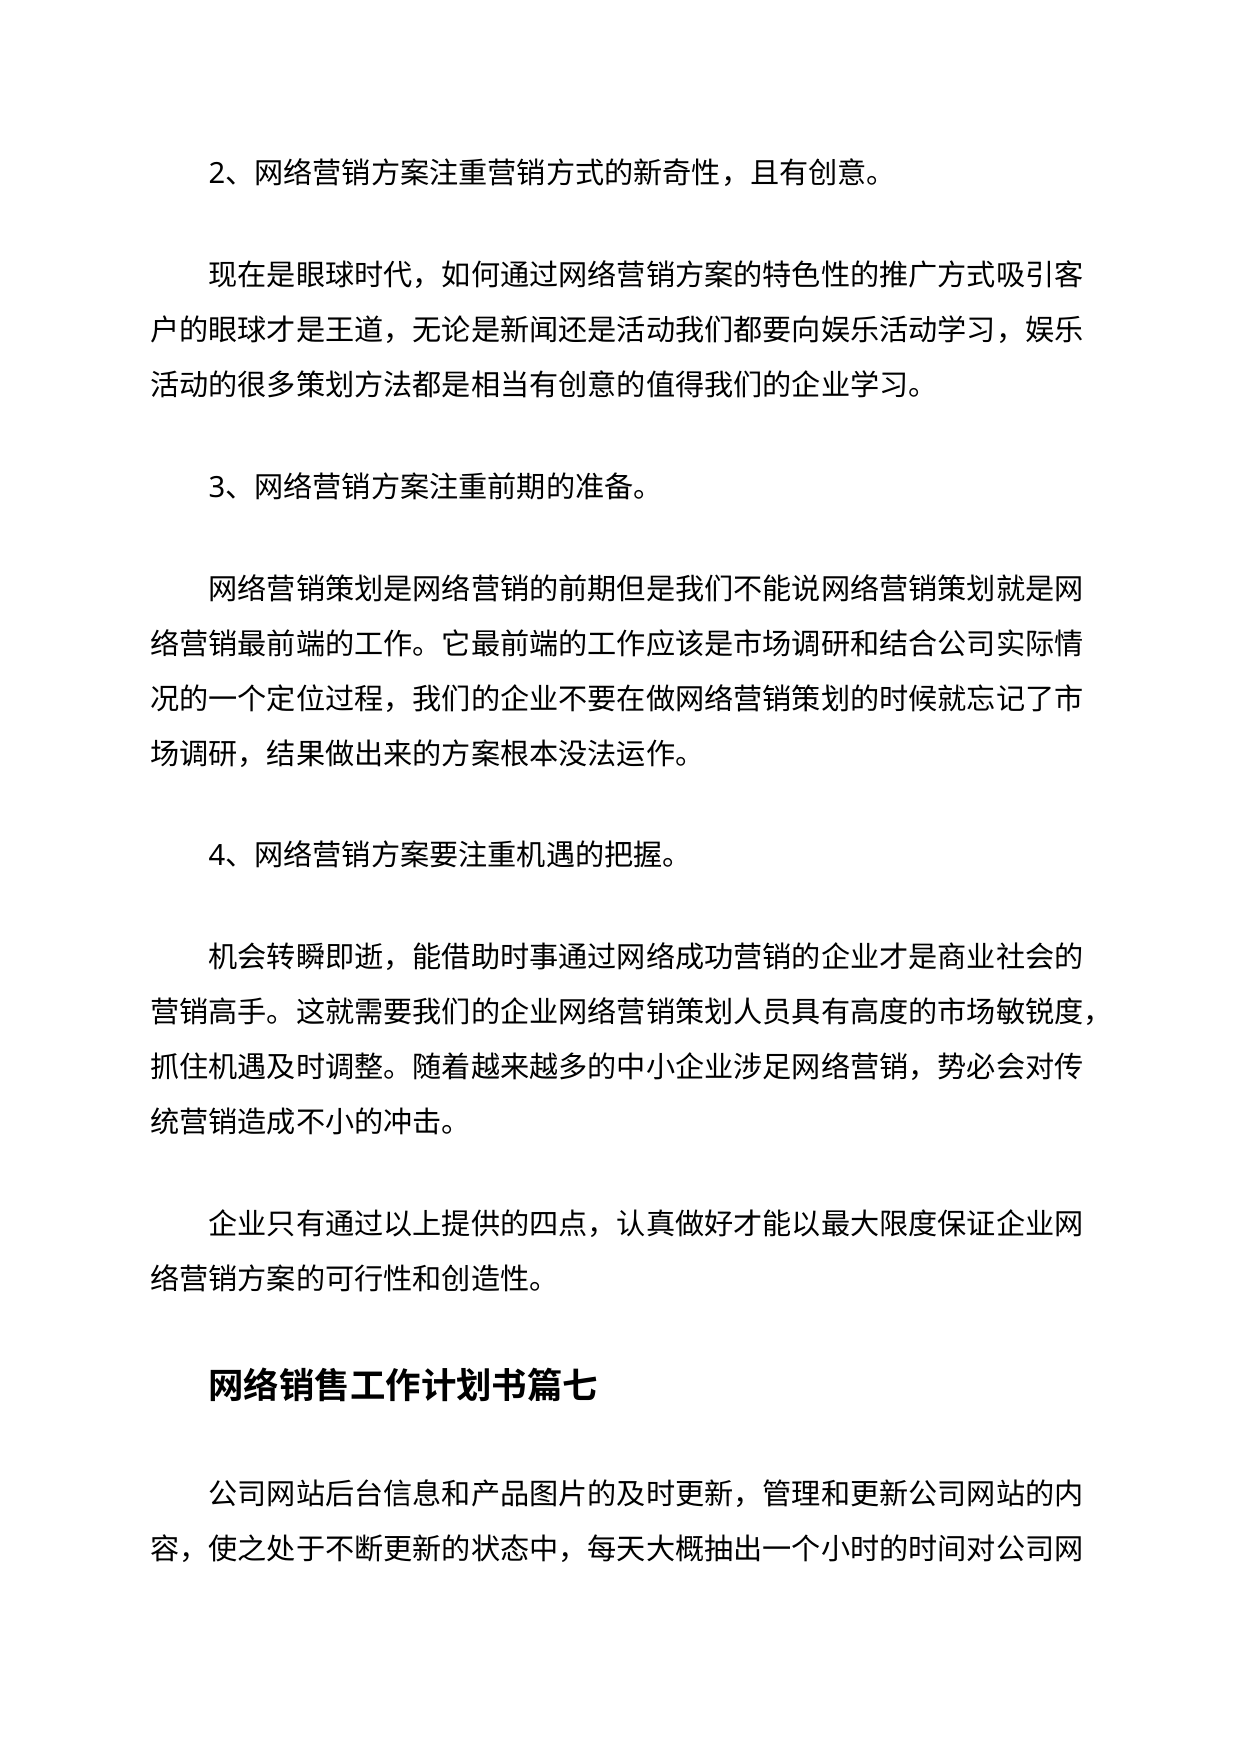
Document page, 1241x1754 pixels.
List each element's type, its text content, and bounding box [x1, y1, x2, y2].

text 网络销售工作计划书篇七 [150, 1357, 1090, 1408]
text 3、网络营销方案注重前期的准备。 [150, 463, 1090, 506]
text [150, 1471, 1090, 1568]
text 网络营销策划是网络营销的前期但是我们不能说网络营销策划就是网络营销最前端的工作。它最前端的工作应该是市场调研和结合公司实际情况的一个定位过程，我们的企业不要在做网络营销策划的时候就忘记了市场调研，结果做出来的方案根本没法运作。 [150, 566, 1090, 772]
text 企业只有通过以上提供的四点，认真做好才能以最大限度保证企业网络营销方案的可行性和创造性。 [150, 1200, 1090, 1298]
text 2、网络营销方案注重营销方式的新奇性，且有创意。 [150, 150, 1090, 192]
text 4、网络营销方案要注重机遇的把握。 [150, 832, 1090, 874]
text 现在是眼球时代，如何通过网络营销方案的特色性的推广方式吸引客户的眼球才是王道，无论是新闻还是活动我们都要向娱乐活动学习，娱乐活动的很多策划方法都是相当有创意的值得我们的企业学习。 [150, 252, 1090, 404]
text 机会转瞬即逝，能借助时事通过网络成功营销的企业才是商业社会的营销高手。这就需要我们的企业网络营销策划人员具有高度的市场敏锐度，抓住机遇及时调整。随着越来越多的中小企业涉足网络营销，势必会对传统营销造成不小的冲击。 [150, 934, 1090, 1141]
